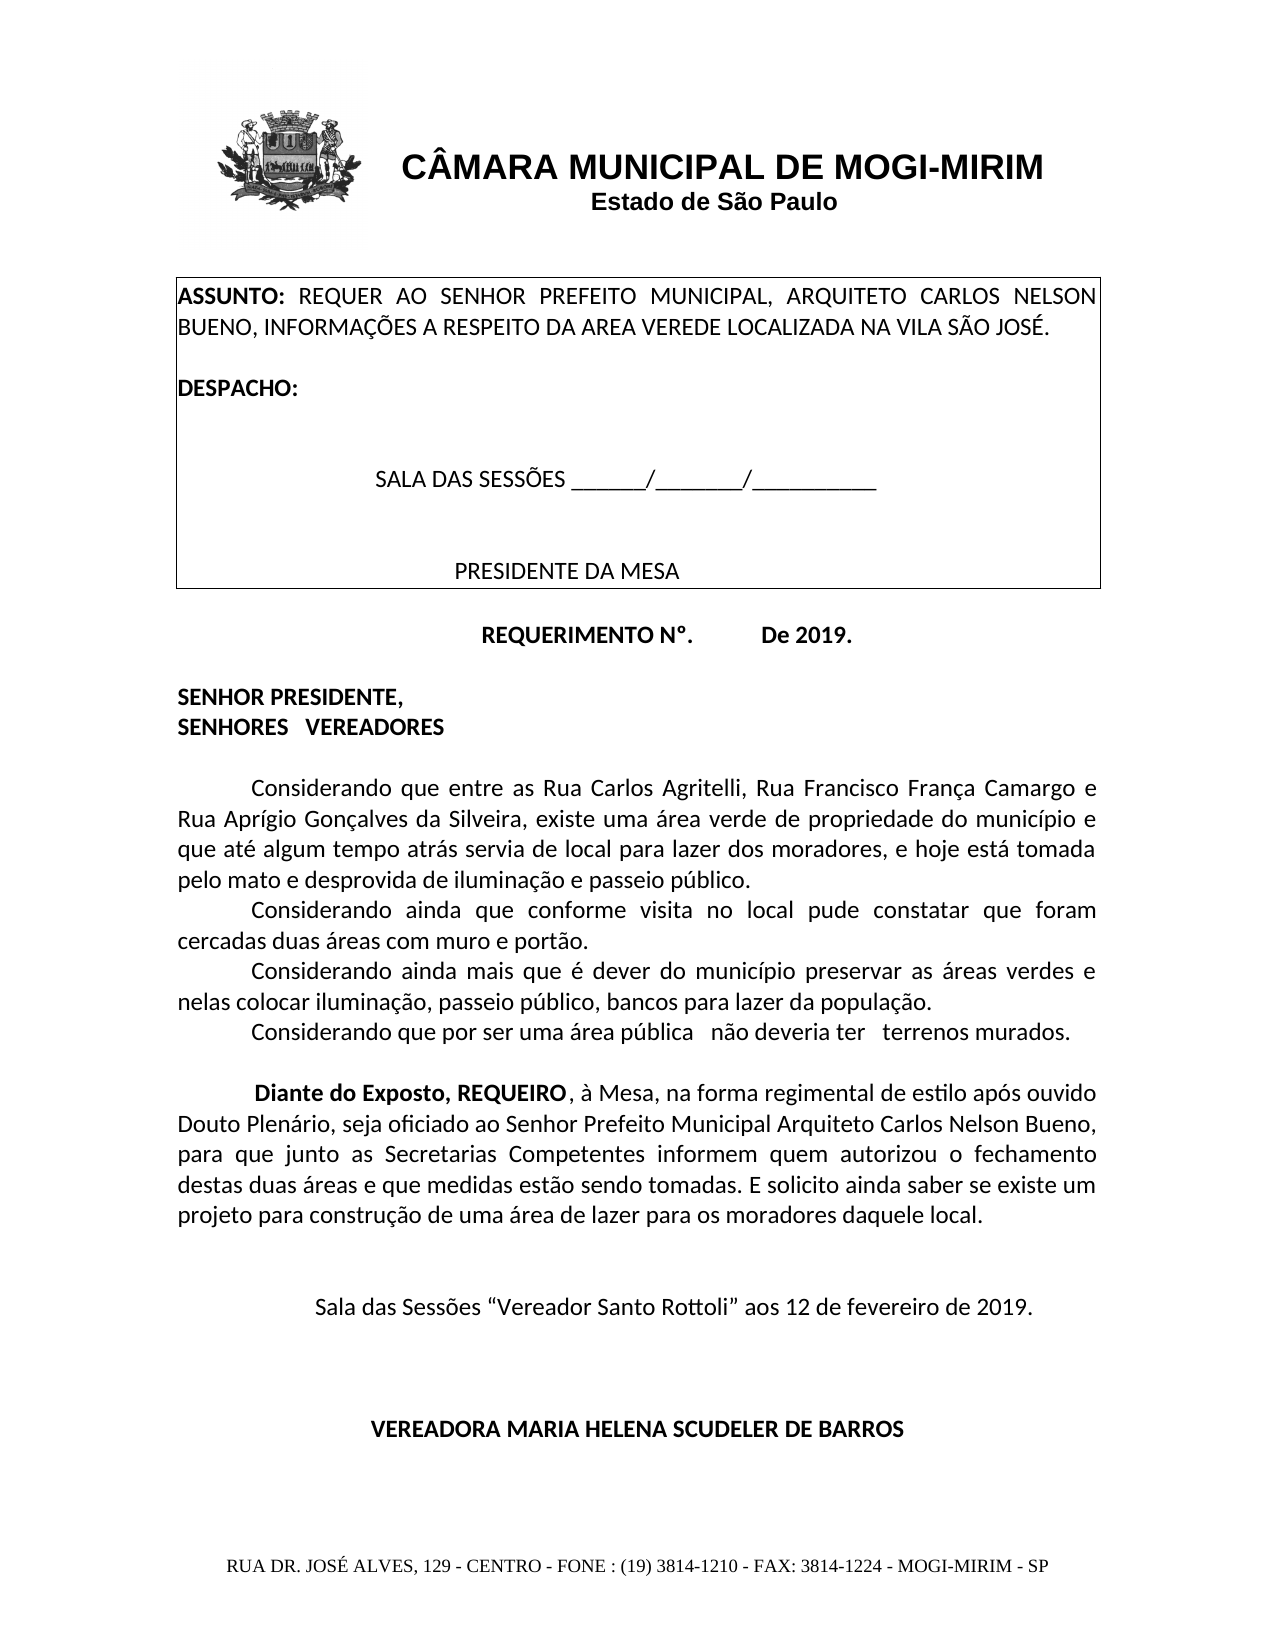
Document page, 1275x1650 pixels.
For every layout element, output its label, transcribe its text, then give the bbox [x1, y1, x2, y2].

text ASSUNTO: REQUER AO SENHOR PREFEITO MUNICIPAL, ARQUITETO CARLOS NELSON BUENO, INFORMAÇÕES A RESPEITO DA AREA VEREDE LOCALIZADA NA VILA SÃO JOSÉ. [177, 278, 1100, 341]
picture [178, 59, 369, 250]
text Diante do Exposto, REQUEIRO, à Mesa, na forma regimental de estilo após ouvido Douto Plenário, seja oficiado ao Senhor Prefeito Municipal Arquiteto Carlos Nelson Bueno, para que junto as Secretarias Competentes informem quem autorizou o fechamento destas duas áreas e que medidas estão sendo tomadas. E solicito ainda saber se existe um projeto para construção de uma área de lazer para os moradores daquele local. [177, 1077, 1098, 1230]
text VEREADORA MARIA HELENA SCUDELER DE BARROS [177, 1413, 1098, 1444]
text SENHORES VEREADORES [177, 711, 1098, 742]
text Considerando ainda que conforme visita no local pude constatar que foram cercadas duas áreas com muro e portão. [177, 894, 1098, 955]
text Sala das Sessões “Vereador Santo Rottoli” aos 12 de fevereiro de 2019. [177, 1291, 1098, 1322]
text SENHOR PRESIDENTE, [177, 681, 1098, 711]
text DESPACHO: [177, 372, 1098, 402]
text PRESIDENTE DA MESA [177, 551, 1100, 588]
text Considerando que entre as Rua Carlos Agritelli, Rua Francisco França Camargo e Rua Aprígio Gonçalves da Silveira, existe uma área verde de propriedade do município e que até algum tempo atrás servia de local para lazer dos moradores, e hoje está tomada pelo mato e desprovida de iluminação e passeio público. [177, 772, 1098, 894]
text Considerando que por ser uma área pública não deveria ter terrenos murados. [177, 1016, 1098, 1047]
text Considerando ainda mais que é dever do município preservar as áreas verdes e nelas colocar iluminação, passeio público, bancos para lazer da população. [177, 955, 1098, 1016]
text SALA DAS SESSÕES ______/_______/__________ [177, 463, 1098, 494]
text REQUERIMENTO Nº. De 2019. [177, 619, 1098, 650]
